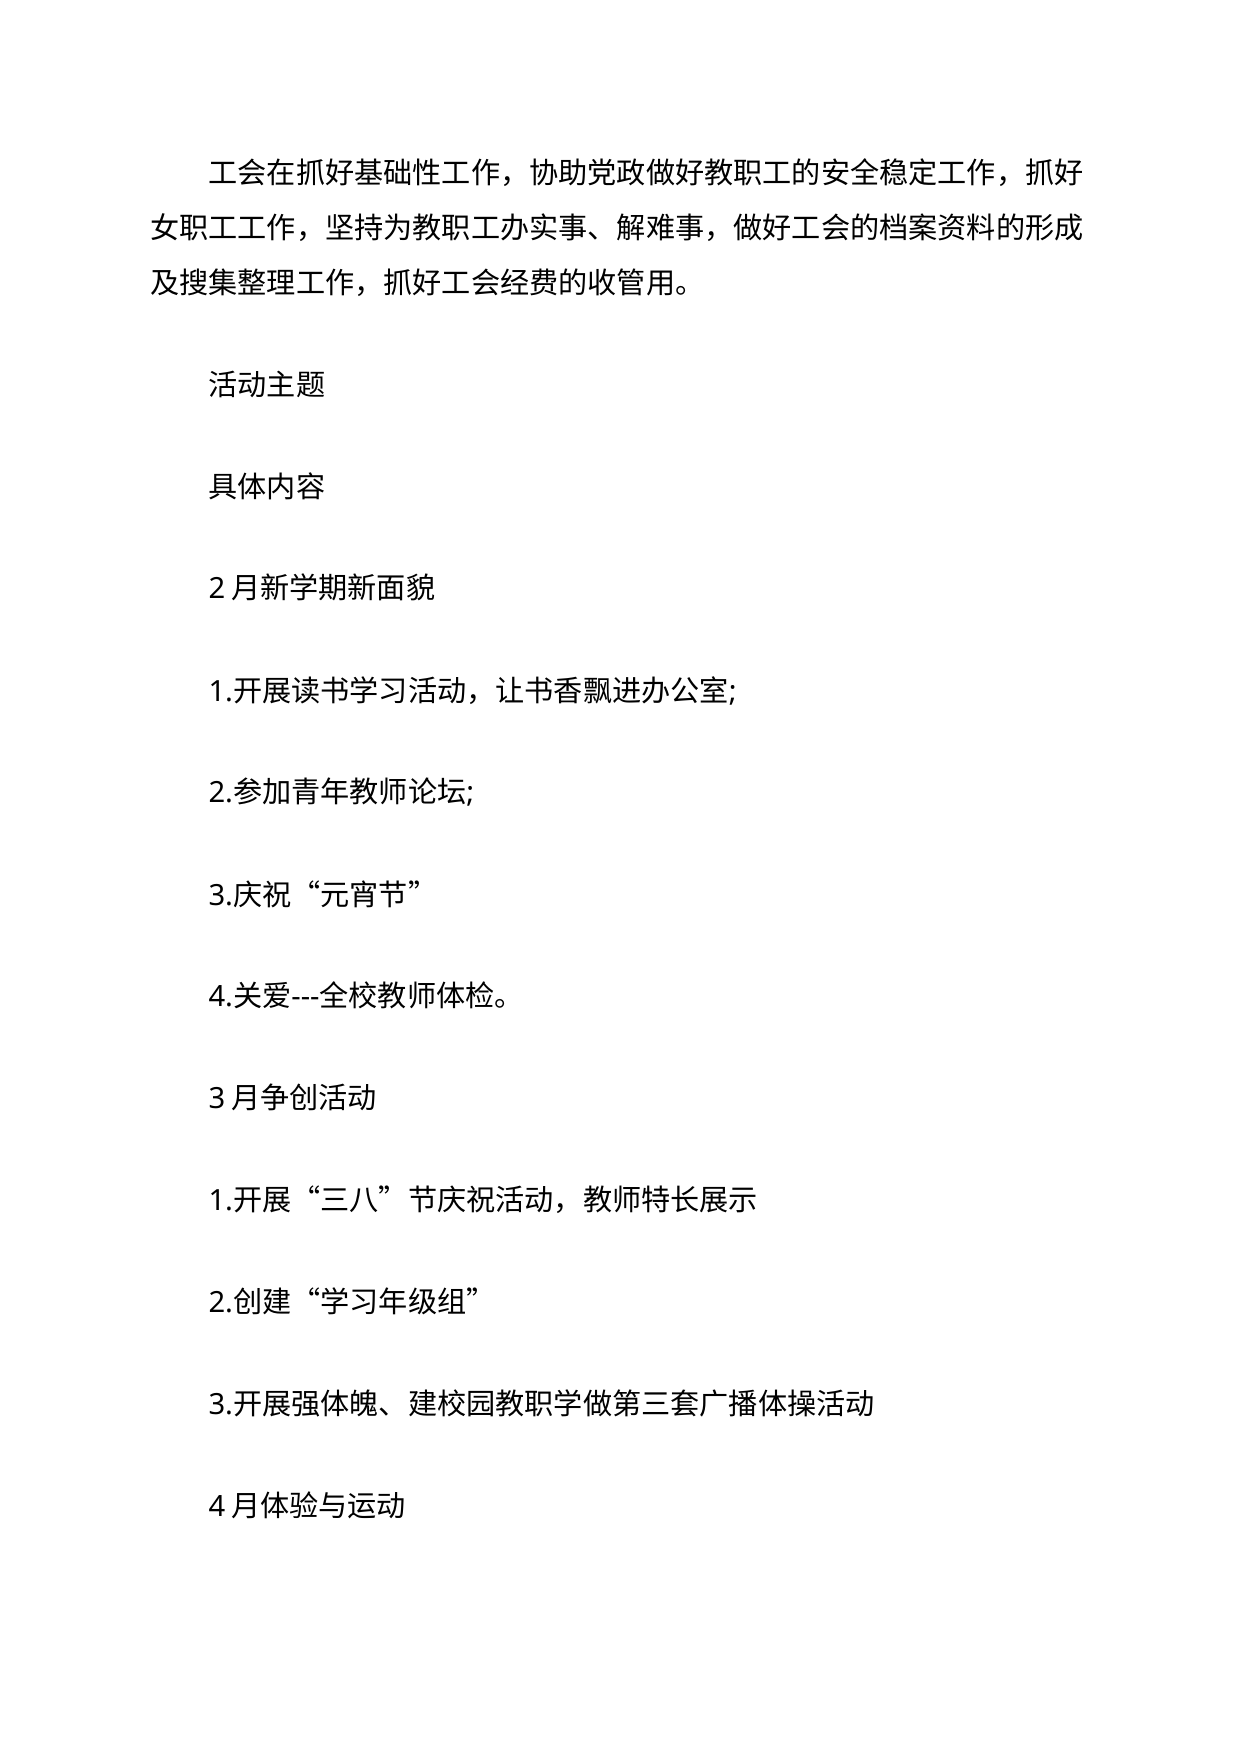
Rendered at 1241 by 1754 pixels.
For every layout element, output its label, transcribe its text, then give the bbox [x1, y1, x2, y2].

text 4月体验与运动 [150, 1483, 1090, 1525]
text 工会在抓好基础性工作，协助党政做好教职工的安全稳定工作，抓好女职工工作，坚持为教职工办实事、解难事，做好工会的档案资料的形成及搜集整理工作，抓好工会经费的收管用。 [150, 150, 1090, 302]
text 3.庆祝“元宵节” [150, 871, 1090, 913]
text 4.关爱---全校教师体检。 [150, 973, 1090, 1015]
text 1.开展“三八”节庆祝活动，教师特长展示 [150, 1177, 1090, 1219]
text 2.参加青年教师论坛; [150, 769, 1090, 811]
text 2月新学期新面貌 [150, 565, 1090, 607]
text 活动主题 [150, 362, 1090, 404]
text 3月争创活动 [150, 1075, 1090, 1117]
text 1.开展读书学习活动，让书香飘进办公室; [150, 667, 1090, 709]
text 3.开展强体魄、建校园教职学做第三套广播体操活动 [150, 1381, 1090, 1423]
text 具体内容 [150, 463, 1090, 506]
text 2.创建“学习年级组” [150, 1279, 1090, 1321]
